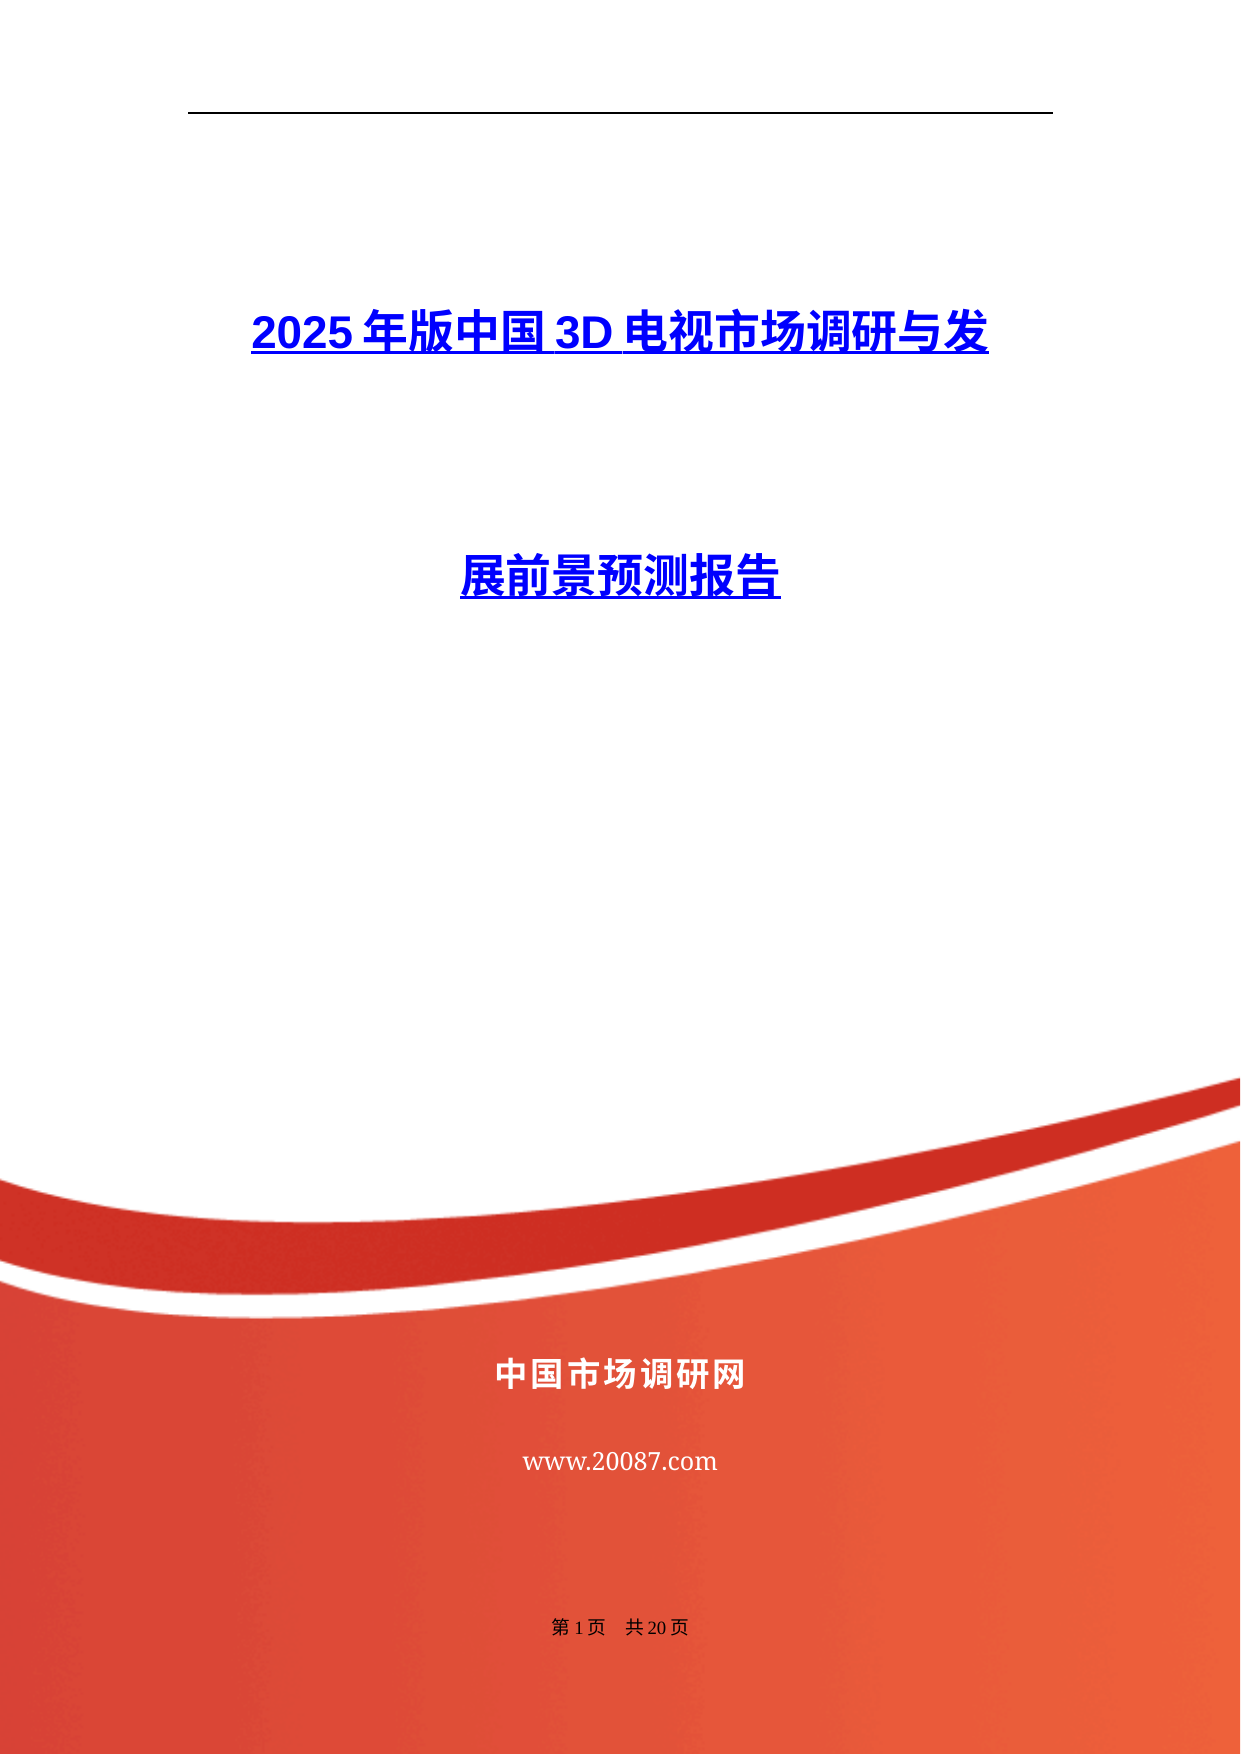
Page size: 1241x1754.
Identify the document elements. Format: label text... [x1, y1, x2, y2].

table_header 2025年版中国3D电视市场调研与发展前景预测报告 [188, 207, 1053, 773]
subtitle 中国市场调研网 [187, 1339, 1053, 1404]
picture [0, 1006, 1241, 1754]
text www.20087.com [187, 1428, 1053, 1493]
